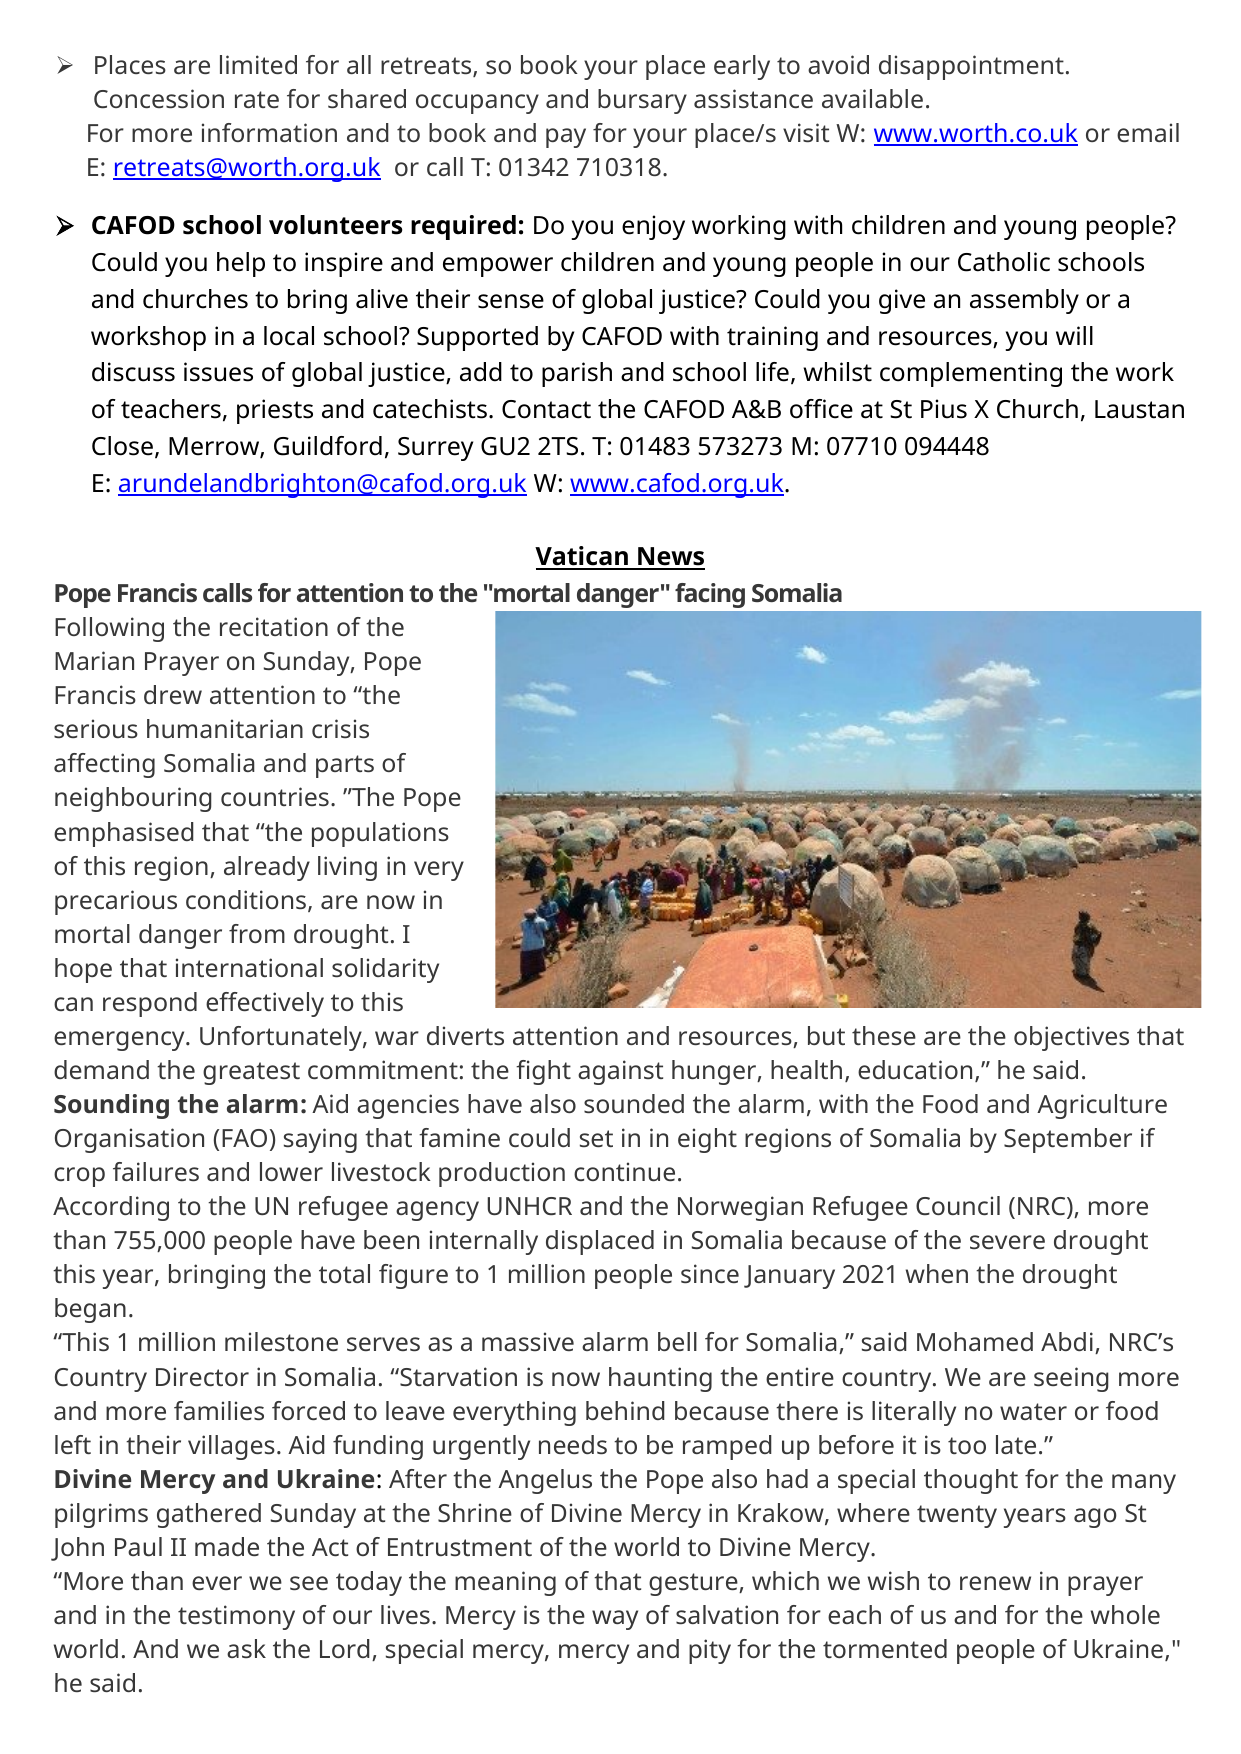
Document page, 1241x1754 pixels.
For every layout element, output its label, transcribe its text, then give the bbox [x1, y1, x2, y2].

text Divine Mercy and Ukraine: After the Angelus the Pope also had a special thought for the many pilgrims gathered Sunday at the Shrine of Divine Mercy in Krakow, where twenty years ago St John Paul II made the Act of Entrustment of the world to Divine Mercy. [53, 1461, 1187, 1563]
list Places are limited for all retreats, so book your place early to avoid disappointment. Concession rate for shared occupancy and bursary assistance available. [55, 47, 1187, 115]
text Pope Francis calls for attention to the "mortal danger" facing Somalia [53, 576, 1187, 610]
text “This 1 million milestone serves as a massive alarm bell for Somalia,” said Mohamed Abdi, NRC’s Country Director in Somalia. “Starvation is now haunting the entire country. We are seeing more and more families forced to leave everything behind because there is literally no water or food left in their villages. Aid funding urgently needs to be ramped up before it is too late.” [53, 1325, 1187, 1461]
text For more information and to book and pay for your place/s visit W: www.worth.co.uk or email [53, 115, 1187, 149]
text “More than ever we see today the meaning of that gesture, which we wish to renew in prayer and in the testimony of our lives. Mercy is the way of salvation for each of us and for the whole world. And we ask the Lord, special mercy, mercy and pity for the tormented people of Ukraine," he said. [53, 1563, 1187, 1700]
picture [495, 611, 1202, 1008]
list CAFOD school volunteers required: Do you enjoy working with children and young people? Could you help to inspire and empower children and young people in our Catholic schools and churches to bring alive their sense of global justice? Could you give an assembly or a workshop in a local school? Supported by CAFOD with training and resources, you will discuss issues of global justice, add to parish and school life, whilst complementing the work of teachers, priests and catechists. Contact the CAFOD A&B office at St Pius X Church, Laustan Close, Merrow, Guildford, Surrey GU2 2TS. T: 01483 573273 M: 07710 094448 E: arundelandbrighton@cafod.org.uk W: www.cafod.org.uk. [55, 208, 1187, 499]
text Sounding the alarm: Aid agencies have also sounded the alarm, with the Food and Agriculture Organisation (FAO) saying that famine could set in in eight regions of Somalia by September if crop failures and lower livestock production continue. [53, 1087, 1187, 1189]
text According to the UN refugee agency UNHCR and the Norwegian Refugee Council (NRC), more than 755,000 people have been internally displaced in Somalia because of the severe drought this year, bringing the total figure to 1 million people since January 2021 when the drought began. [53, 1189, 1187, 1325]
text E: retreats@worth.org.uk or call T: 01342 710318. [53, 149, 1187, 183]
text Vatican News [53, 539, 1187, 573]
